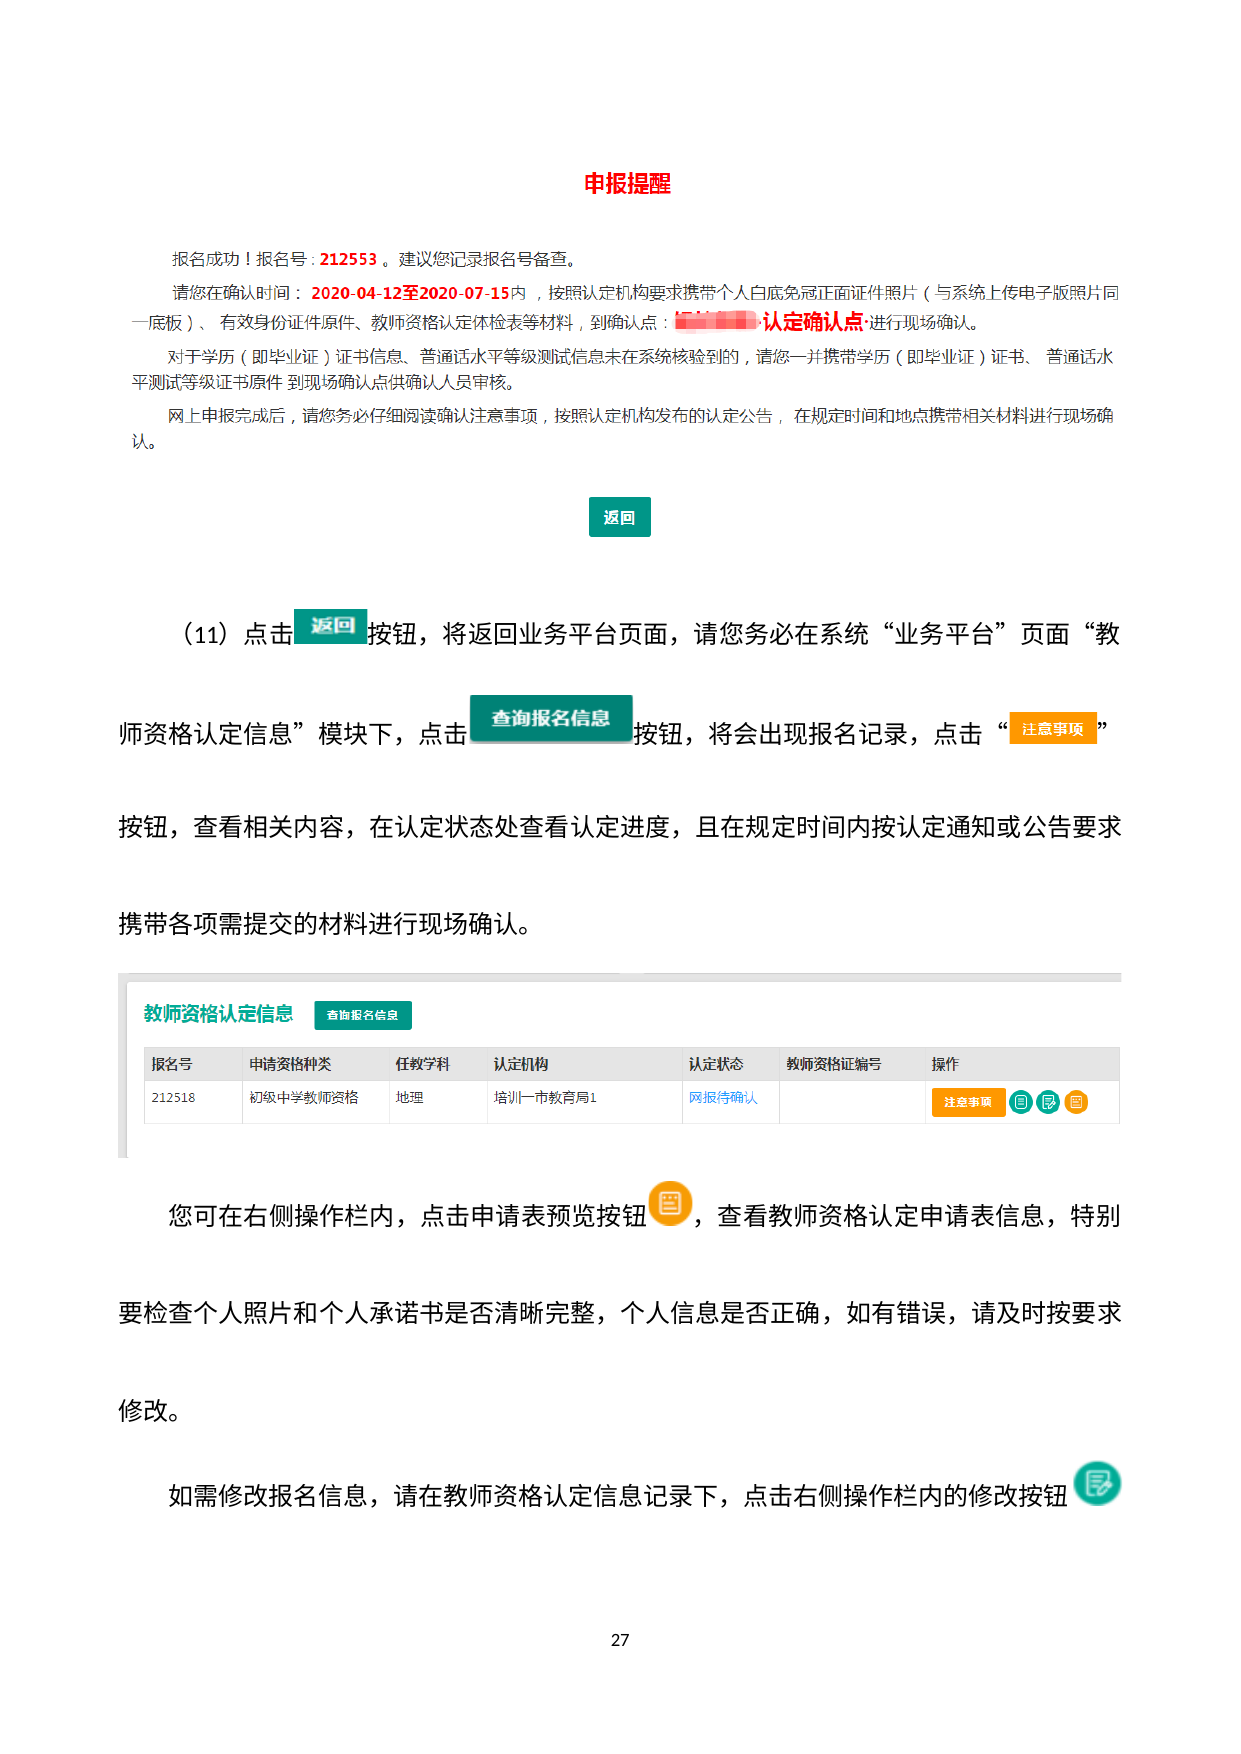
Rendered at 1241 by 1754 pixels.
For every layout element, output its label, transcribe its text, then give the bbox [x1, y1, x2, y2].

picture [1009, 712, 1098, 744]
picture [294, 609, 368, 644]
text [118, 1460, 1122, 1525]
text 您可在右侧操作栏内，点击申请表预览按钮，查看教师资格认定申请表信息，特别要检查个人照片和个人承诺书是否清晰完整，个人信息是否正确，如有错误，请及时按要求修改。 [118, 1182, 1122, 1442]
text （11）点击按钮，将返回业务平台页面，请您务必在系统“业务平台”页面“教师资格认定信息”模块下，点击按钮，将会出现报名记录，点击“”按钮，查看相关内容，在认定状态处查看认定进度，且在规定时间内按认定通知或公告要求携带各项需提交的材料进行现场确认。 [118, 598, 1122, 955]
picture [648, 1181, 693, 1226]
picture [118, 973, 1122, 1158]
picture [118, 162, 1123, 556]
picture [469, 695, 634, 744]
picture [1070, 1460, 1123, 1506]
